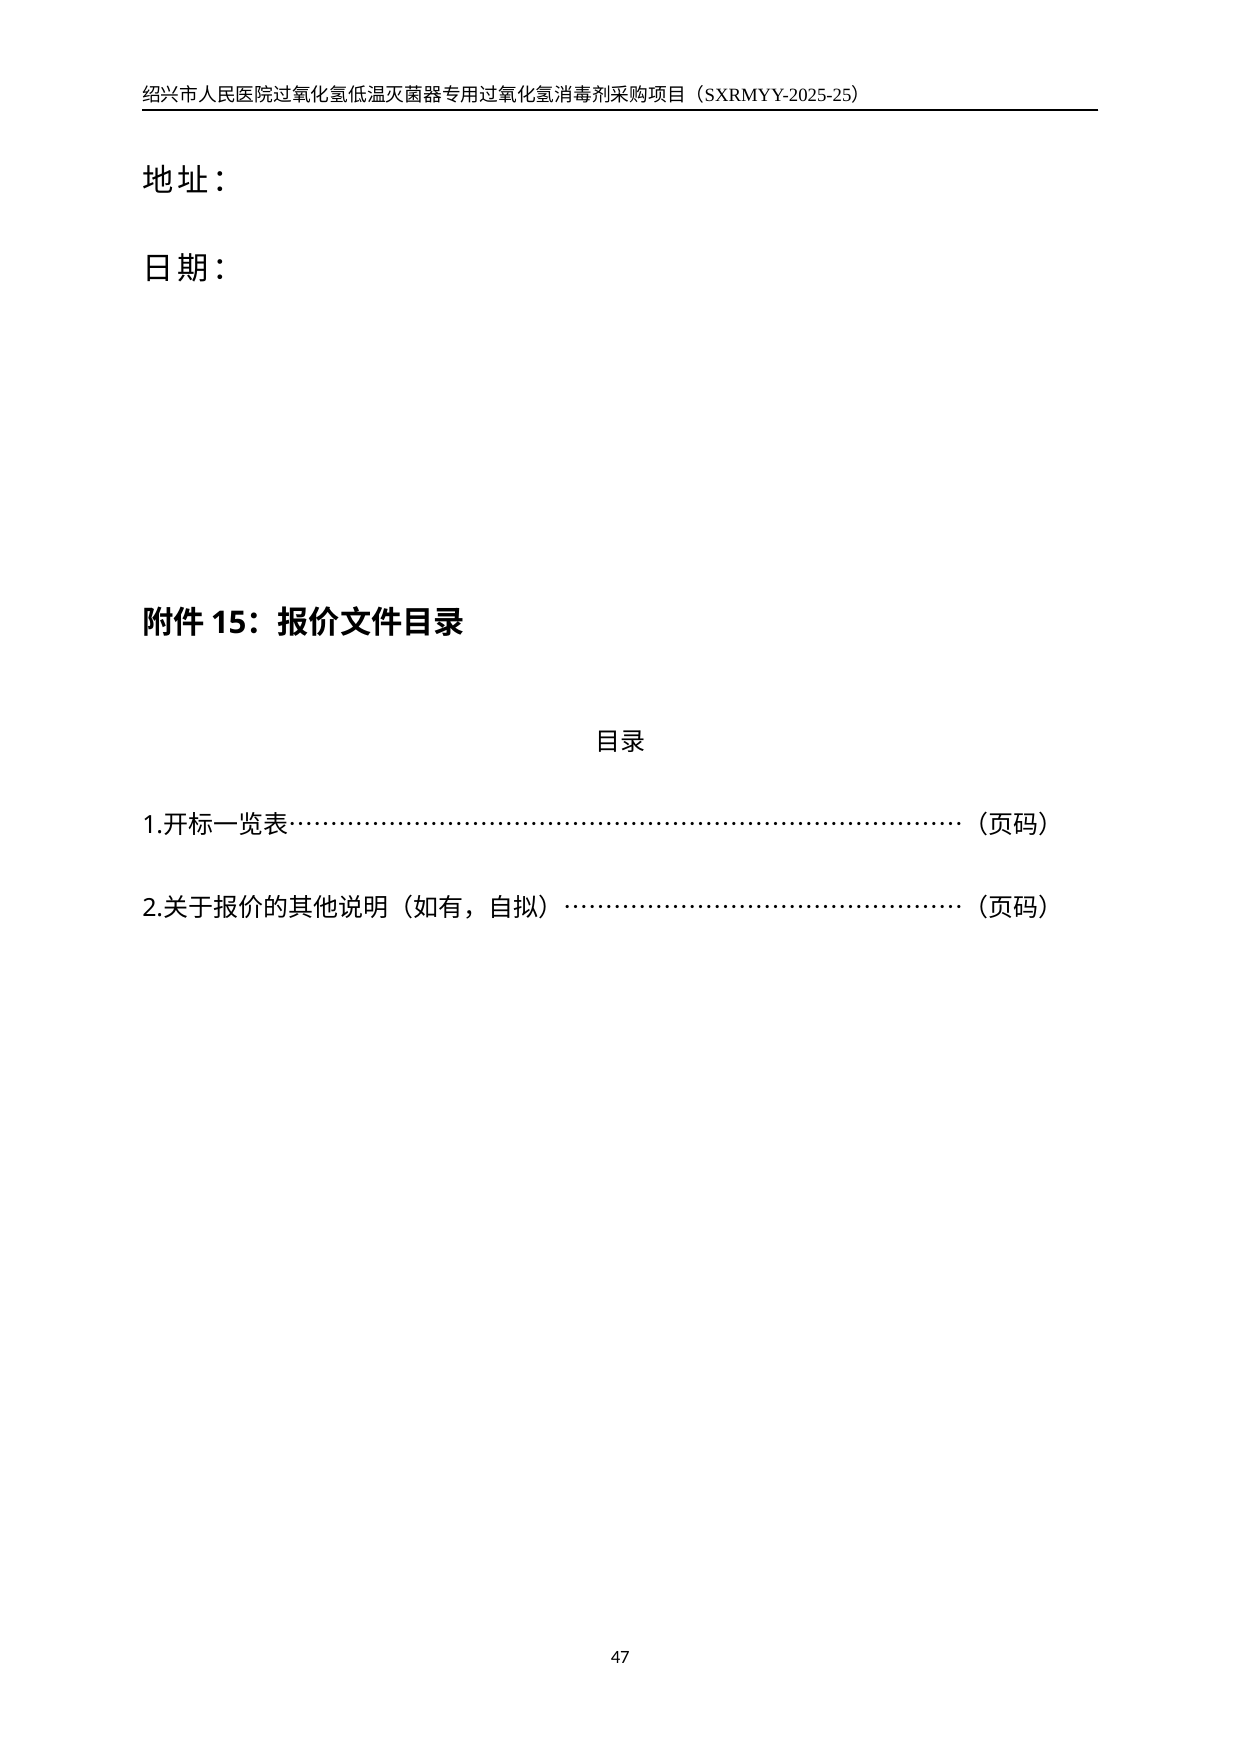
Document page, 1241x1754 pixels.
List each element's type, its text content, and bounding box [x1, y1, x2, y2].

text 目录 [142, 707, 1098, 772]
text 地址： [142, 146, 1110, 211]
text 1.开标一览表………………………………………………………………………（页码） [142, 790, 1098, 855]
text 2.关于报价的其他说明（如有，自拟）…………………………………………（页码） [142, 873, 1098, 938]
text 附件15：报价文件目录 [142, 597, 1098, 643]
text 日期： [142, 233, 1110, 298]
